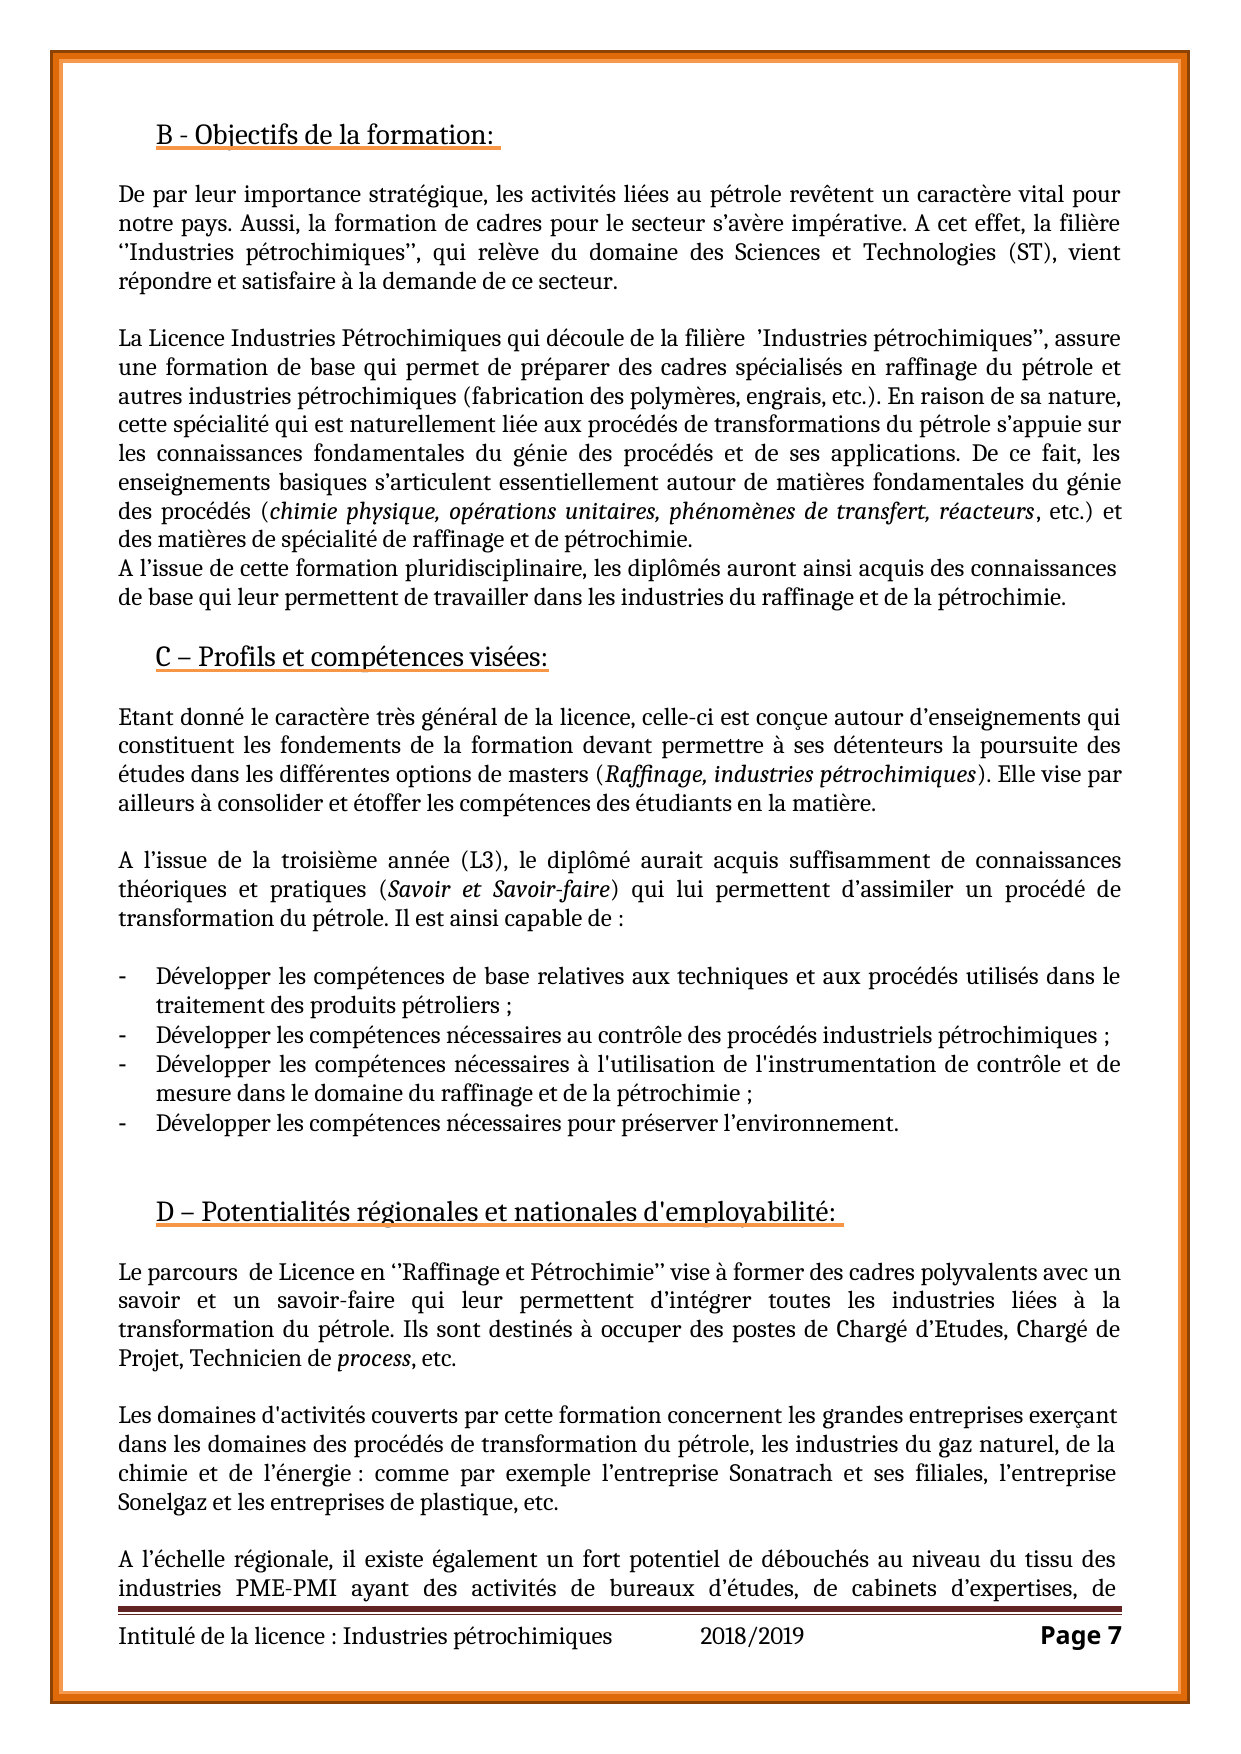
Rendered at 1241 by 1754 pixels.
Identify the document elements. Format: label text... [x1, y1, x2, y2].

text La Licence Industries Pétrochimiques qui découle de la filière ’Industries pétrochimiques’’, assure une formation de base qui permet de préparer des cadres spécialisés en raffinage du pétrole et autres industries pétrochimiques (fabrication des polymères, engrais, etc.). En raison de sa nature, cette spécialité qui est naturellement liée aux procédés de transformations du pétrole s’appuie sur les connaissances fondamentales du génie des procédés et de ses applications. De ce fait, les enseignements basiques s’articulent essentiellement autour de matières fondamentales du génie des procédés (chimie physique, opérations unitaires, phénomènes de transfert, réacteurs, etc.) et des matières de spécialité de raffinage et de pétrochimie. [118, 324, 1122, 554]
text Etant donné le caractère très général de la licence, celle-ci est conçue autour d’enseignements qui constituent les fondements de la formation devant permettre à ses détenteurs la poursuite des études dans les différentes options de masters (Raffinage, industries pétrochimiques). Elle vise par ailleurs à consolider et étoffer les compétences des étudiants en la matière. [118, 703, 1122, 818]
text A l’issue de cette formation pluridisciplinaire, les diplômés auront ainsi acquis des connaissances de base qui leur permettent de travailler dans les industries du raffinage et de la pétrochimie. [118, 554, 1118, 612]
text Le parcours de Licence en ‘’Raffinage et Pétrochimie’’ vise à former des cadres polyvalents avec un savoir et un savoir-faire qui leur permettent d’intégrer toutes les industries liées à la transformation du pétrole. Ils sont destinés à occuper des postes de Chargé d’Etudes, Chargé de Projet, Technicien de process, etc. [118, 1257, 1122, 1372]
subtitle C – Profils et compétences visées: [156, 640, 1122, 674]
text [118, 1545, 1118, 1602]
subtitle B - Objectifs de la formation: [156, 118, 1122, 152]
subtitle D – Potentialités régionales et nationales d'employabilité: [156, 1195, 1122, 1229]
list Développer les compétences nécessaires au contrôle des procédés industriels pétrochimiques ; [118, 1020, 1122, 1049]
list Développer les compétences de base relatives aux techniques et aux procédés utilisés dans le traitement des produits pétroliers ; [118, 961, 1122, 1020]
list Développer les compétences nécessaires à l'utilisation de l'instrumentation de contrôle et de mesure dans le domaine du raffinage et de la pétrochimie ; [118, 1049, 1122, 1108]
text A l’issue de la troisième année (L3), le diplômé aurait acquis suffisamment de connaissances théoriques et pratiques (Savoir et Savoir-faire) qui lui permettent d’assimiler un procédé de transformation du pétrole. Il est ainsi capable de : [118, 846, 1122, 933]
text Les domaines d'activités couverts par cette formation concernent les grandes entreprises exerçant dans les domaines des procédés de transformation du pétrole, les industries du gaz naturel, de la chimie et de l’énergie : comme par exemple l’entreprise Sonatrach et ses filiales, l’entreprise Sonelgaz et les entreprises de plastique, etc. [118, 1401, 1118, 1516]
list Développer les compétences nécessaires pour préserver l’environnement. [118, 1108, 1122, 1138]
text De par leur importance stratégique, les activités liées au pétrole revêtent un caractère vital pour notre pays. Aussi, la formation de cadres pour le secteur s’avère impérative. A cet effet, la filière ‘’Industries pétrochimiques’’, qui relève du domaine des Sciences et Technologies (ST), vient répondre et satisfaire à la demande de ce secteur. [118, 180, 1122, 295]
